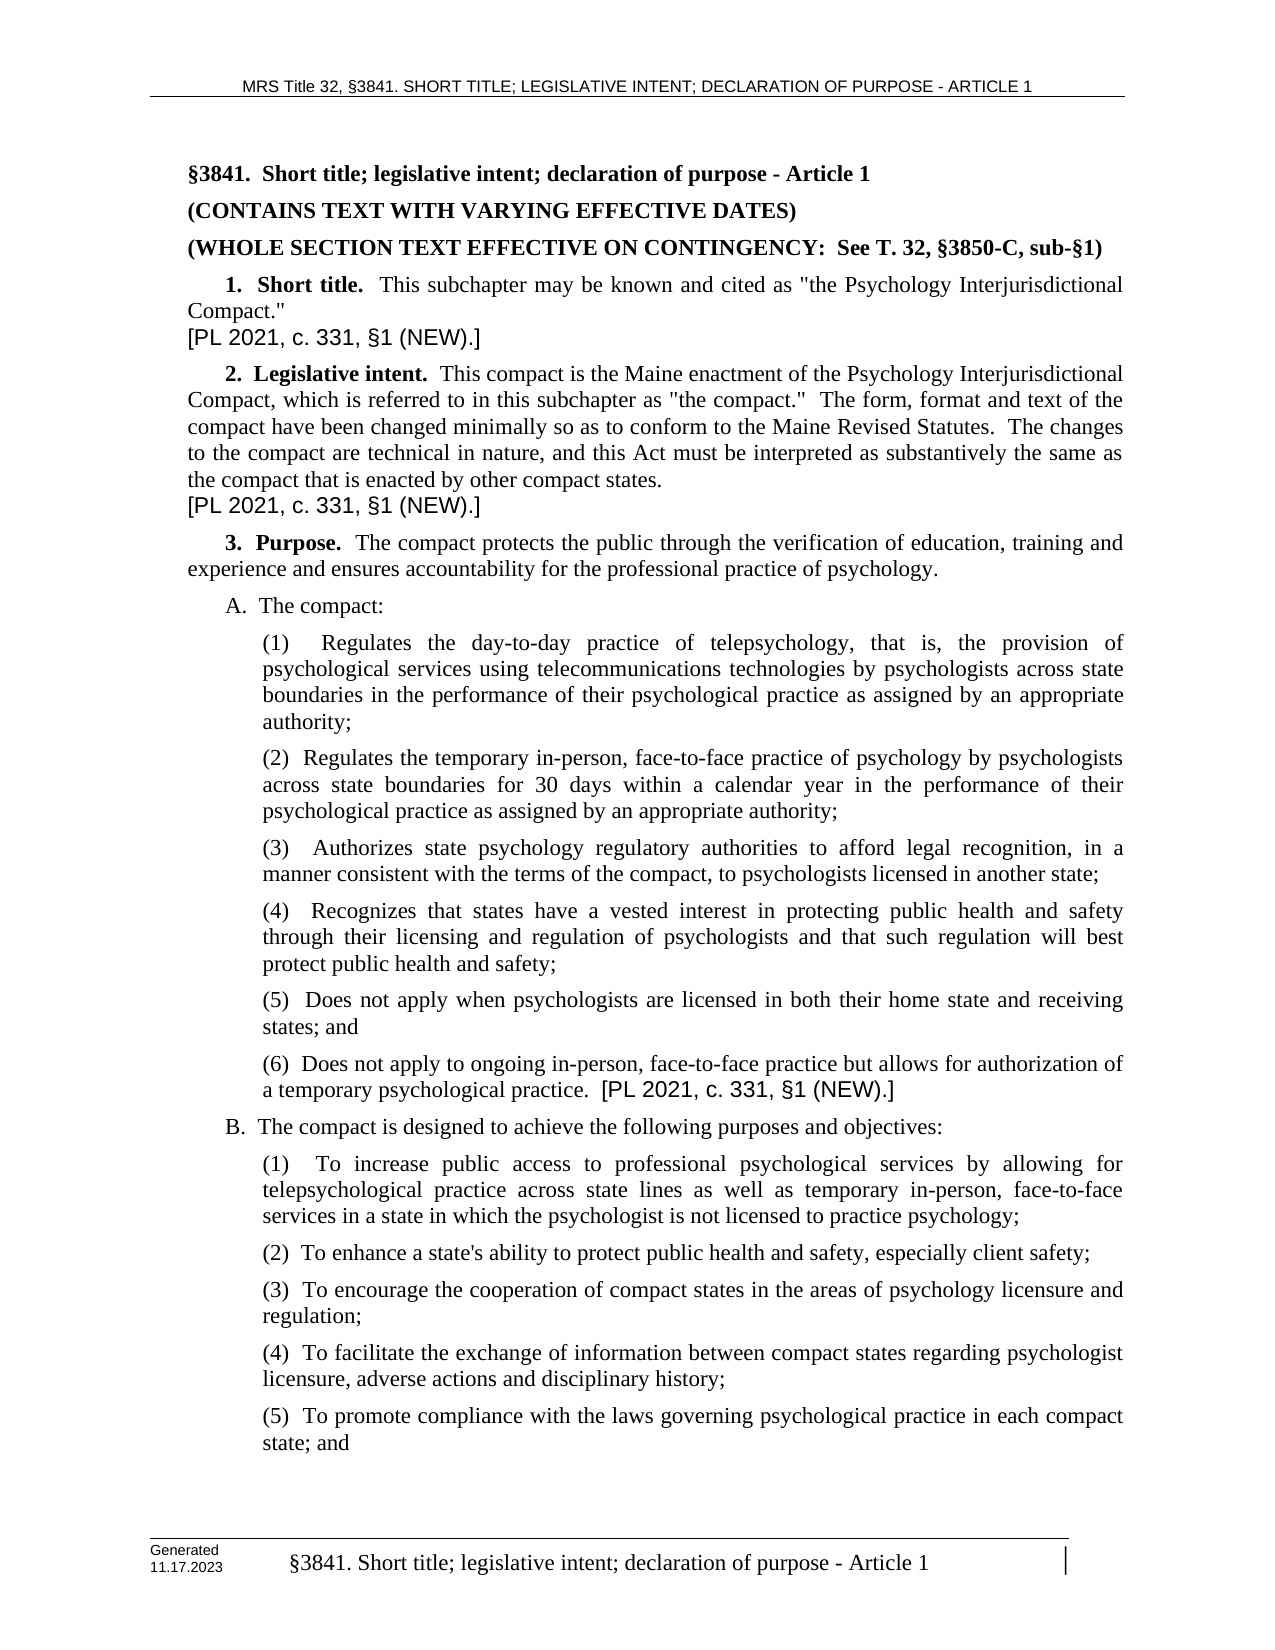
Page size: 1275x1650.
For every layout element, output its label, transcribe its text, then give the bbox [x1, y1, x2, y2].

text 1. Short title. This subchapter may be known and cited as "the Psychology Interjurisdictional Compact." [187, 271, 1125, 323]
text [PL 2021, c. 331, §1 (NEW).] [187, 323, 1125, 350]
text 2. Legislative intent. This compact is the Maine enactment of the Psychology Interjurisdictional Compact, which is referred to in this subchapter as "the compact." The form, format and text of the compact have been changed minimally so as to conform to the Maine Revised Statutes. The changes to the compact are technical in nature, and this Act must be interpreted as substantively the same as the compact that is enacted by other compact states. [187, 360, 1125, 492]
text (2) To enhance a state's ability to protect public health and safety, especially client safety; [262, 1239, 1125, 1266]
text (3) To encourage the cooperation of compact states in the areas of psychology licensure and regulation; [262, 1276, 1125, 1329]
text [PL 2021, c. 331, §1 (NEW).] [187, 492, 1125, 518]
text (4) Recognizes that states have a vested interest in protecting public health and safety through their licensing and regulation of psychologists and that such regulation will best protect public health and safety; [262, 897, 1125, 976]
text (6) Does not apply to ongoing in-person, face-to-face practice but allows for authorization of a temporary psychological practice. [PL 2021, c. 331, §1 (NEW).] [262, 1050, 1125, 1102]
text (1) Regulates the day-to-day practice of telepsychology, that is, the provision of psychological services using telecommunications technologies by psychologists across state boundaries in the performance of their psychological practice as assigned by an appropriate authority; [262, 629, 1125, 734]
text (5) Does not apply when psychologists are licensed in both their home state and receiving states; and [262, 987, 1125, 1039]
text §3841. Short title; legislative intent; declaration of purpose - Article 1 [187, 160, 1125, 187]
text (4) To facilitate the exchange of information between compact states regarding psychologist licensure, adverse actions and disciplinary history; [262, 1339, 1125, 1392]
text A. The compact: [225, 592, 1125, 618]
text 3. Purpose. The compact protects the public through the verification of education, training and experience and ensures accountability for the professional practice of psychology. [187, 529, 1125, 581]
text (2) Regulates the temporary in-person, face-to-face practice of psychology by psychologists across state boundaries for 30 days within a calendar year in the performance of their psychological practice as assigned by an appropriate authority; [262, 744, 1125, 823]
text (CONTAINS TEXT WITH VARYING EFFECTIVE DATES) [187, 197, 1125, 223]
text (WHOLE SECTION TEXT EFFECTIVE ON CONTINGENCY: See T. 32, §3850-C, sub-§1) [187, 234, 1125, 260]
text (3) Authorizes state psychology regulatory authorities to afford legal recognition, in a manner consistent with the terms of the compact, to psychologists licensed in another state; [262, 834, 1125, 887]
text (1) To increase public access to professional psychological services by allowing for telepsychological practice across state lines as well as temporary in-person, face-to-face services in a state in which the psychologist is not licensed to practice psychology; [262, 1150, 1125, 1229]
text B. The compact is designed to achieve the following purposes and objectives: [225, 1113, 1125, 1139]
text (5) To promote compliance with the laws governing psychological practice in each compact state; and [262, 1402, 1125, 1455]
